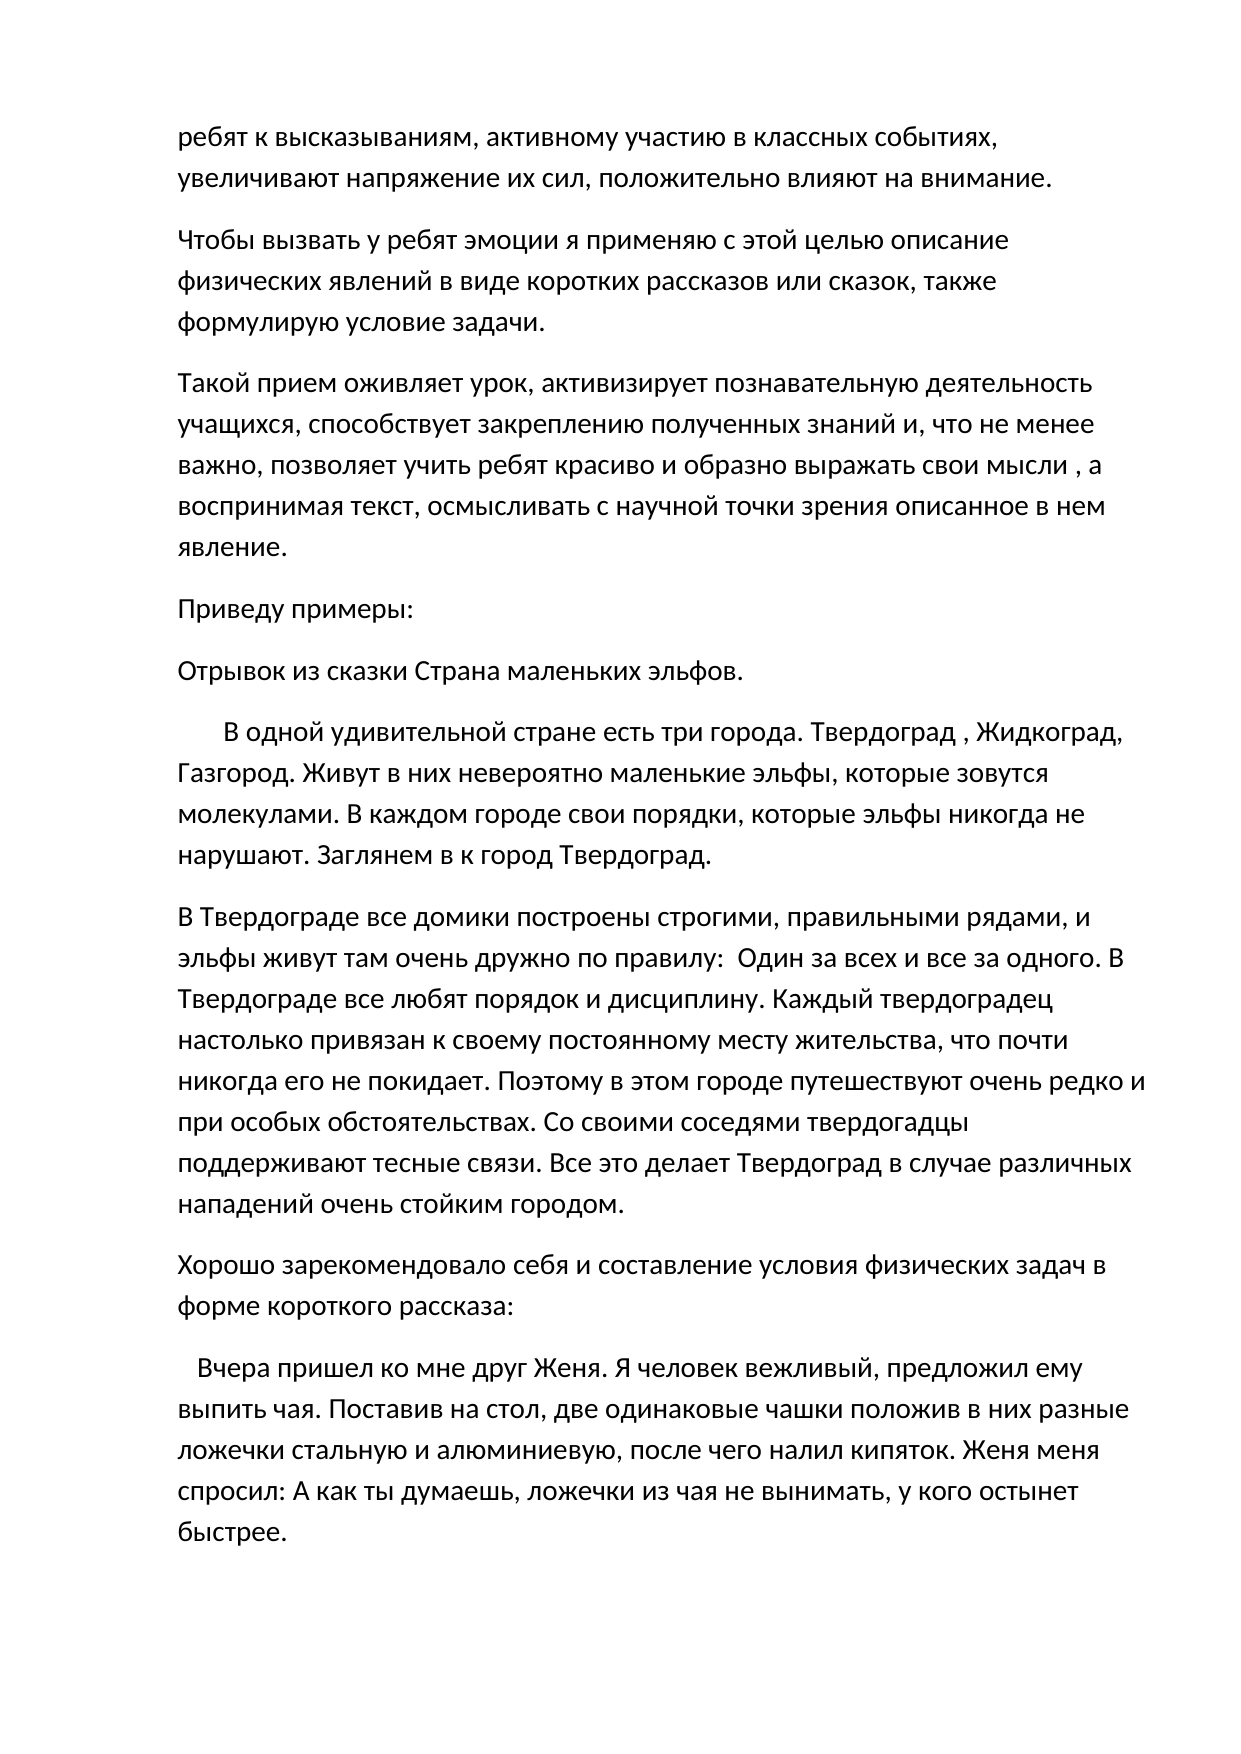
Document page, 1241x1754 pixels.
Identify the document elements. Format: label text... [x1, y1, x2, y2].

text Вчера пришел ко мне друг Женя. Я человек вежливый, предложил ему выпить чая. Поставив на стол, две одинаковые чашки положив в них разные ложечки стальную и алюминиевую, после чего налил кипяток. Женя меня спросил: А как ты думаешь, ложечки из чая не вынимать, у кого остынет быстрее. [177, 1349, 1152, 1548]
text Отрывок из сказки Страна маленьких эльфов. [177, 652, 1152, 687]
text Хорошо зарекомендовало себя и составление условия физических задач в форме короткого рассказа: [177, 1246, 1152, 1323]
text В Твердограде все домики построены строгими, правильными рядами, и эльфы живут там очень дружно по правилу: Один за всех и все за одного. В Твердограде все любят порядок и дисциплину. Каждый твердоградец настолько привязан к своему постоянному месту жительства, что почти никогда его не покидает. Поэтому в этом городе путешествуют очень редко и при особых обстоятельствах. Со своими соседями твердогадцы поддерживают тесные связи. Все это делает Твердоград в случае различных нападений очень стойким городом. [177, 898, 1152, 1220]
text Приведу примеры: [177, 590, 1152, 626]
text В одной удивительной стране есть три города. Твердоград , Жидкоград, Газгород. Живут в них невероятно маленькие эльфы, которые зовутся молекулами. В каждом городе свои порядки, которые эльфы никогда не нарушают. Заглянем в к город Твердоград. [177, 713, 1152, 872]
text Такой прием оживляет урок, активизирует познавательную деятельность учащихся, способствует закреплению полученных знаний и, что не менее важно, позволяет учить ребят красиво и образно выражать свои мысли , а воспринимая текст, осмысливать с научной точки зрения описанное в нем явление. [177, 364, 1152, 564]
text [177, 118, 1152, 195]
text Чтобы вызвать у ребят эмоции я применяю с этой целью описание физических явлений в виде коротких рассказов или сказок, также формулирую условие задачи. [177, 221, 1152, 338]
